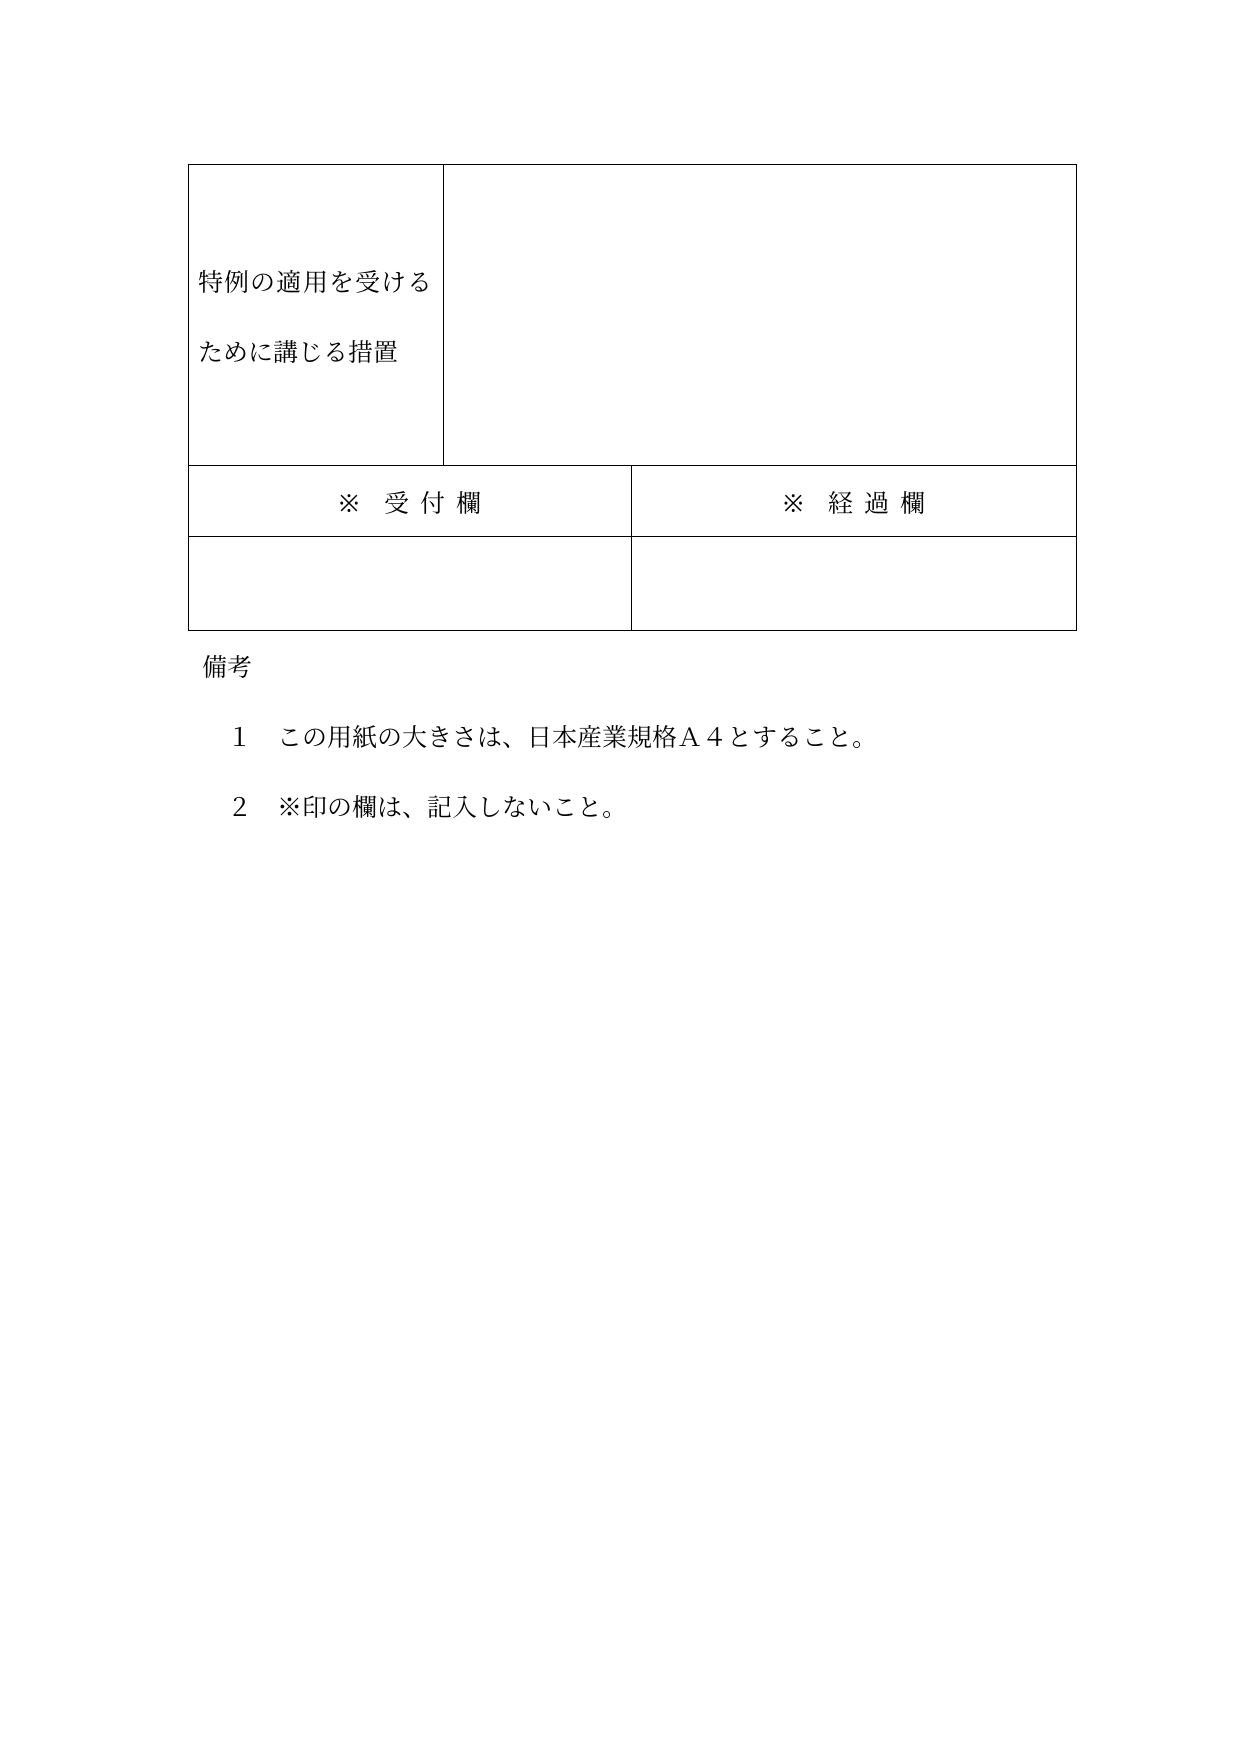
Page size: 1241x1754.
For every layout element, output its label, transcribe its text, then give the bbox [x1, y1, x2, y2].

table_cell ※ 受付欄 [189, 466, 631, 536]
table_cell [444, 165, 1076, 465]
text 備考 [177, 631, 1075, 701]
table_cell [632, 537, 1076, 630]
text １ この用紙の大きさは、日本産業規格Ａ４とすること。 [177, 701, 1075, 771]
table_cell [189, 537, 631, 630]
table_cell ※ 経過欄 [632, 466, 1076, 536]
table_cell 特例の適用を受けるために講じる措置 [189, 165, 443, 465]
text ２ ※印の欄は、記入しないこと。 [177, 771, 1075, 840]
